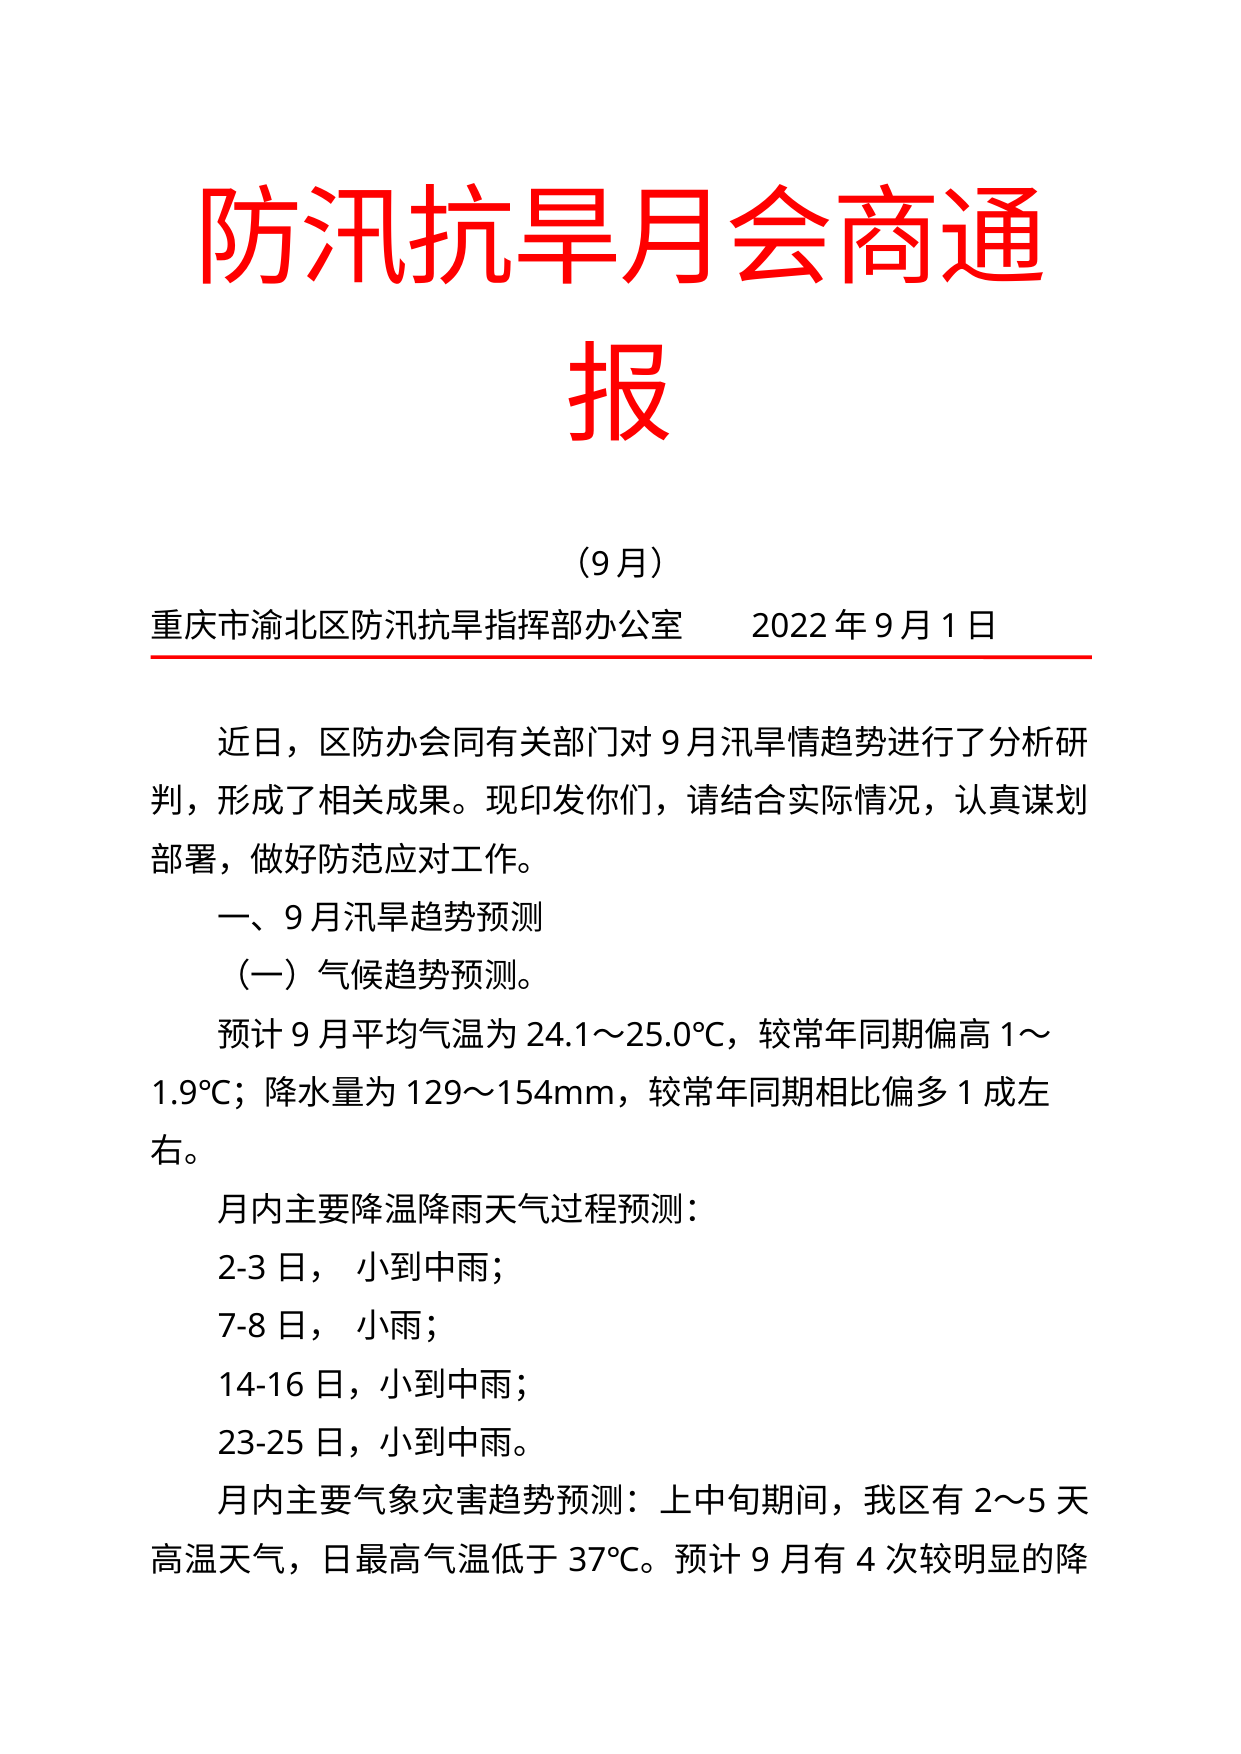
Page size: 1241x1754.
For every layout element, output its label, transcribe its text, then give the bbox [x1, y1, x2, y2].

text 近日，区防办会同有关部门对9月汛旱情趋势进行了分析研判，形成了相关成果。现印发你们，请结合实际情况，认真谋划部署，做好防范应对工作。 [151, 708, 1089, 883]
text 重庆市渝北区防汛抗旱指挥部办公室 2022年9月1日 [151, 587, 1089, 649]
text 月内主要降温降雨天气过程预测： [151, 1174, 1089, 1233]
text 7-8 日， 小雨； [151, 1291, 1089, 1349]
text （9月） [151, 526, 1089, 587]
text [151, 1466, 1089, 1583]
text （一）气候趋势预测。 [151, 941, 1089, 999]
text 14-16 日，小到中雨； [151, 1349, 1089, 1408]
text 防汛抗旱月会商通报 [151, 150, 1089, 464]
text 一、9月汛旱趋势预测 [151, 883, 1081, 941]
text 2-3 日， 小到中雨； [151, 1233, 1089, 1291]
text 23-25 日，小到中雨。 [151, 1408, 1089, 1466]
text 预计9 月平均气温为 24.1～25.0℃，较常年同期偏高 1～1.9℃；降水量为 129～154mm，较常年同期相比偏多 1 成左右。 [151, 999, 1089, 1174]
